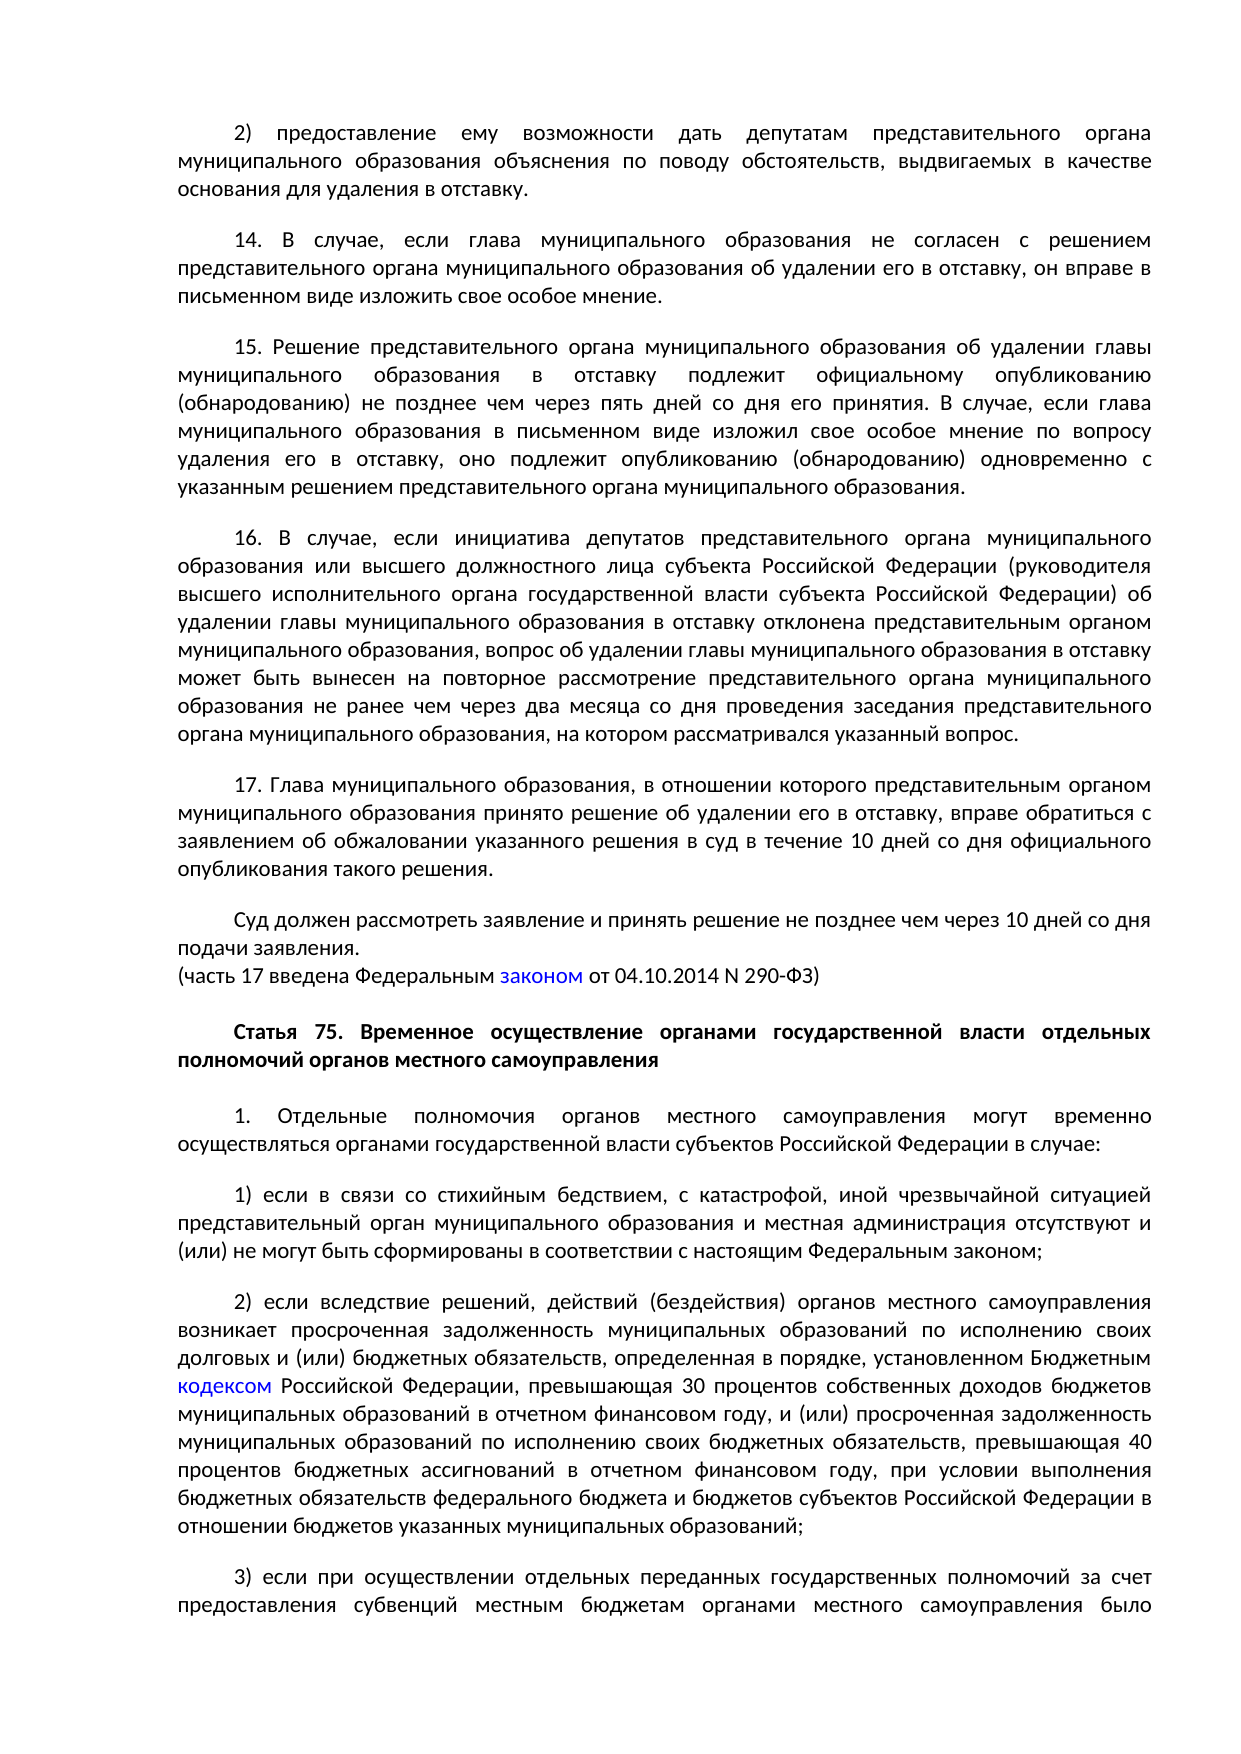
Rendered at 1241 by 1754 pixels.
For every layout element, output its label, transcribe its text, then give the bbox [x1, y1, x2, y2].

text Суд должен рассмотреть заявление и принять решение не позднее чем через 10 дней со дня подачи заявления. [177, 905, 1152, 961]
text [177, 1562, 1152, 1618]
text 1. Отдельные полномочия органов местного самоуправления могут временно осуществляться органами государственной власти субъектов Российской Федерации в случае: [177, 1101, 1152, 1157]
text 17. Глава муниципального образования, в отношении которого представительным органом муниципального образования принято решение об удалении его в отставку, вправе обратиться с заявлением об обжаловании указанного решения в суд в течение 10 дней со дня официального опубликования такого решения. [177, 770, 1152, 882]
text 1) если в связи со стихийным бедствием, с катастрофой, иной чрезвычайной ситуацией представительный орган муниципального образования и местная администрация отсутствуют и (или) не могут быть сформированы в соответствии с настоящим Федеральным законом; [177, 1180, 1152, 1264]
text 15. Решение представительного органа муниципального образования об удалении главы муниципального образования в отставку подлежит официальному опубликованию (обнародованию) не позднее чем через пять дней со дня его принятия. В случае, если глава муниципального образования в письменном виде изложил свое особое мнение по вопросу удаления его в отставку, оно подлежит опубликованию (обнародованию) одновременно с указанным решением представительного органа муниципального образования. [177, 332, 1152, 500]
text 16. В случае, если инициатива депутатов представительного органа муниципального образования или высшего должностного лица субъекта Российской Федерации (руководителя высшего исполнительного органа государственной власти субъекта Российской Федерации) об удалении главы муниципального образования в отставку отклонена представительным органом муниципального образования, вопрос об удалении главы муниципального образования в отставку может быть вынесен на повторное рассмотрение представительного органа муниципального образования не ранее чем через два месяца со дня проведения заседания представительного органа муниципального образования, на котором рассматривался указанный вопрос. [177, 523, 1152, 747]
text (часть 17 введена Федеральным законом от 04.10.2014 N 290-ФЗ) [177, 961, 1152, 989]
title Статья 75. Временное осуществление органами государственной власти отдельных полномочий органов местного самоуправления [177, 1017, 1152, 1073]
text 2) предоставление ему возможности дать депутатам представительного органа муниципального образования объяснения по поводу обстоятельств, выдвигаемых в качестве основания для удаления в отставку. [177, 118, 1152, 202]
text 14. В случае, если глава муниципального образования не согласен с решением представительного органа муниципального образования об удалении его в отставку, он вправе в письменном виде изложить свое особое мнение. [177, 225, 1152, 309]
text 2) если вследствие решений, действий (бездействия) органов местного самоуправления возникает просроченная задолженность муниципальных образований по исполнению своих долговых и (или) бюджетных обязательств, определенная в порядке, установленном Бюджетным кодексом Российской Федерации, превышающая 30 процентов собственных доходов бюджетов муниципальных образований в отчетном финансовом году, и (или) просроченная задолженность муниципальных образований по исполнению своих бюджетных обязательств, превышающая 40 процентов бюджетных ассигнований в отчетном финансовом году, при условии выполнения бюджетных обязательств федерального бюджета и бюджетов субъектов Российской Федерации в отношении бюджетов указанных муниципальных образований; [177, 1287, 1152, 1539]
